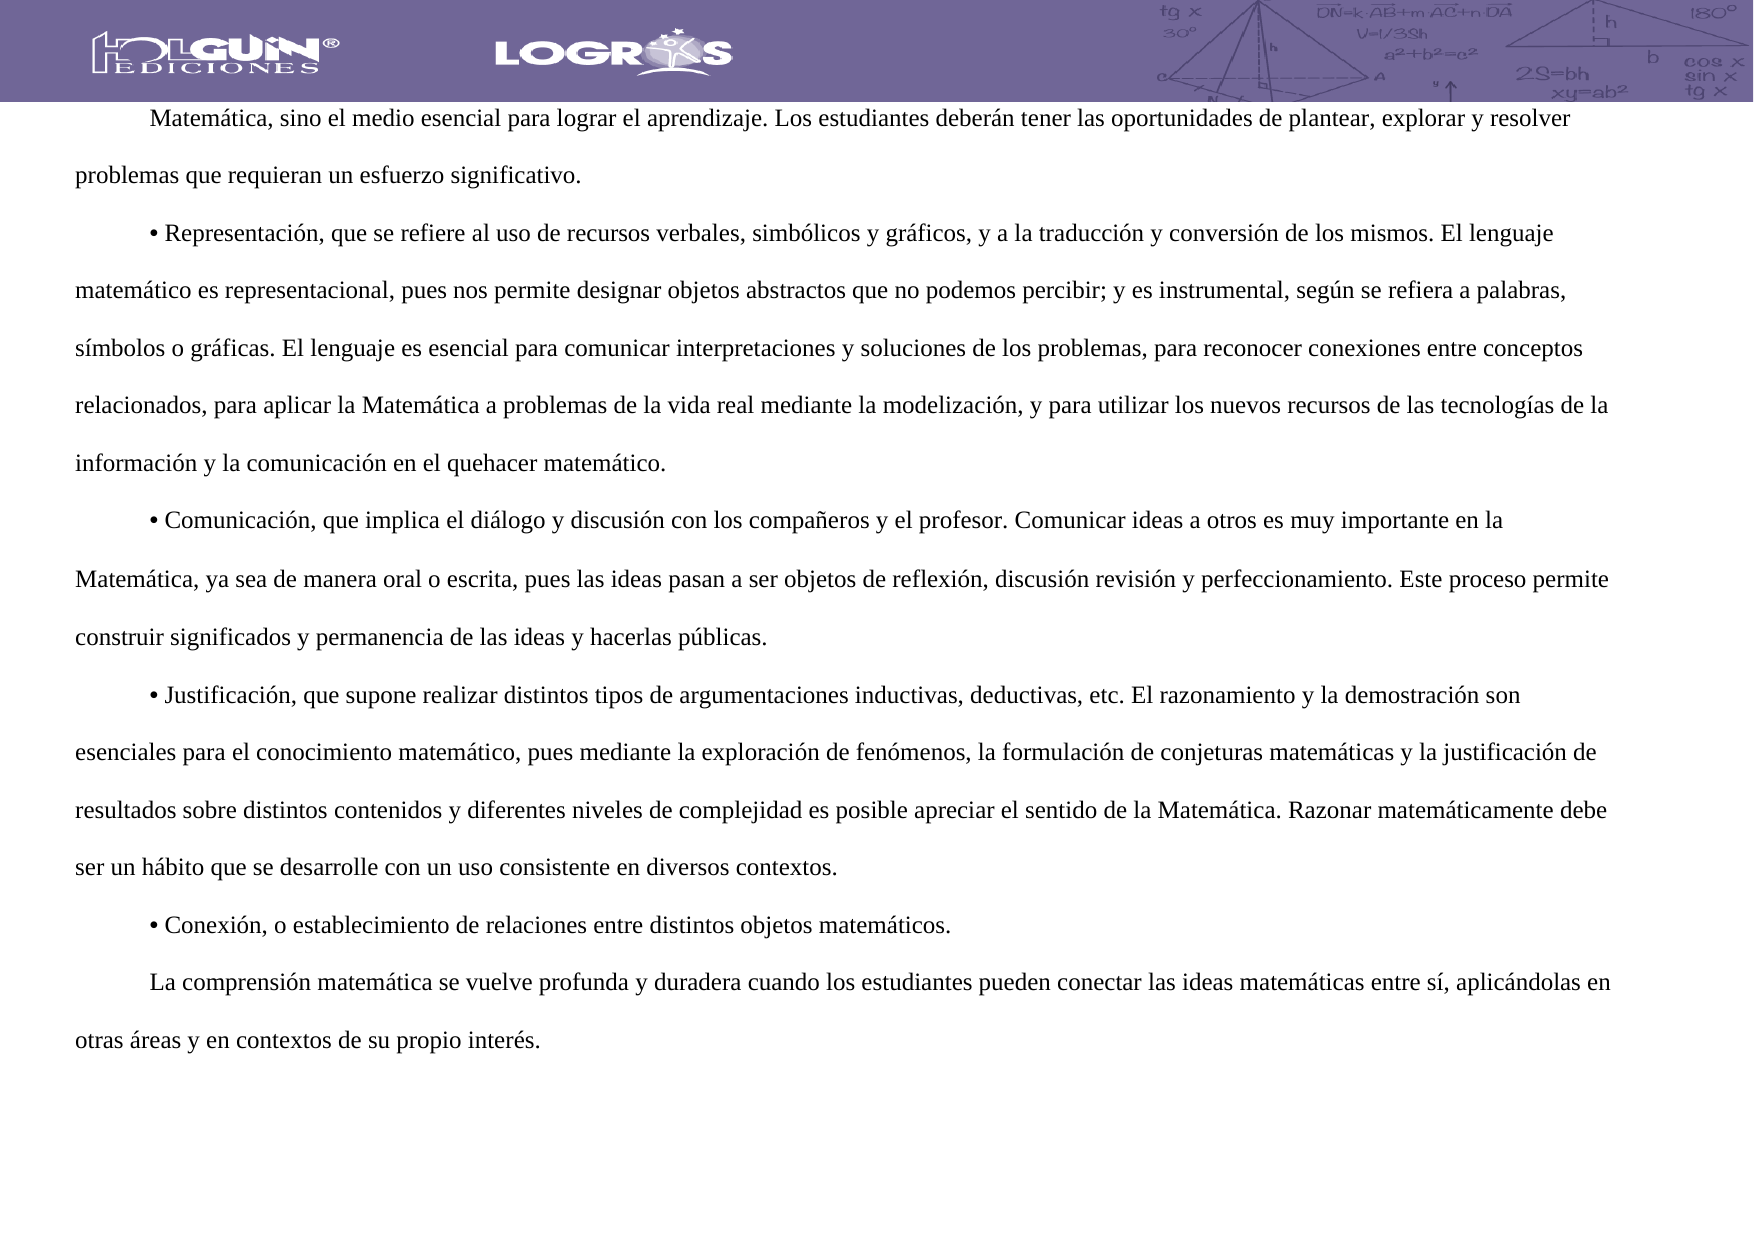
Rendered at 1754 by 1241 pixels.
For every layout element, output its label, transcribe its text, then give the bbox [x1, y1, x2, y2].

picture [0, 0, 1754, 102]
text • Comunicación, que implica el diálogo y discusión con los compañeros y el profesor. Comunicar ideas a otros es muy importante en la Matemática, ya sea de manera oral o escrita, pues las ideas pasan a ser objetos de reflexión, discusión revisión y perfeccionamiento. Este proceso permite construir significados y permanencia de las ideas y hacerlas públicas. [75, 505, 1624, 651]
text Matemática, sino el medio esencial para lograr el aprendizaje. Los estudiantes deberán tener las oportunidades de plantear, explorar y resolver problemas que requieran un esfuerzo significativo. [75, 103, 1624, 189]
text • Conexión, o establecimiento de relaciones entre distintos objetos matemáticos. [75, 910, 1624, 938]
text La comprensión matemática se vuelve profunda y duradera cuando los estudiantes pueden conectar las ideas matemáticas entre sí, aplicándolas en otras áreas y en contextos de su propio interés. [75, 967, 1624, 1053]
text • Justificación, que supone realizar distintos tipos de argumentaciones inductivas, deductivas, etc. El razonamiento y la demostración son esenciales para el conocimiento matemático, pues mediante la exploración de fenómenos, la formulación de conjeturas matemáticas y la justificación de resultados sobre distintos contenidos y diferentes niveles de complejidad es posible apreciar el sentido de la Matemática. Razonar matemáticamente debe ser un hábito que se desarrolle con un uso consistente en diversos contextos. [75, 680, 1624, 881]
text • Representación, que se refiere al uso de recursos verbales, simbólicos y gráficos, y a la traducción y conversión de los mismos. El lenguaje matemático es representacional, pues nos permite designar objetos abstractos que no podemos percibir; y es instrumental, según se refiera a palabras, símbolos o gráficas. El lenguaje es esencial para comunicar interpretaciones y soluciones de los problemas, para reconocer conexiones entre conceptos relacionados, para aplicar la Matemática a problemas de la vida real mediante la modelización, y para utilizar los nuevos recursos de las tecnologías de la información y la comunicación en el quehacer matemático. [75, 218, 1624, 476]
